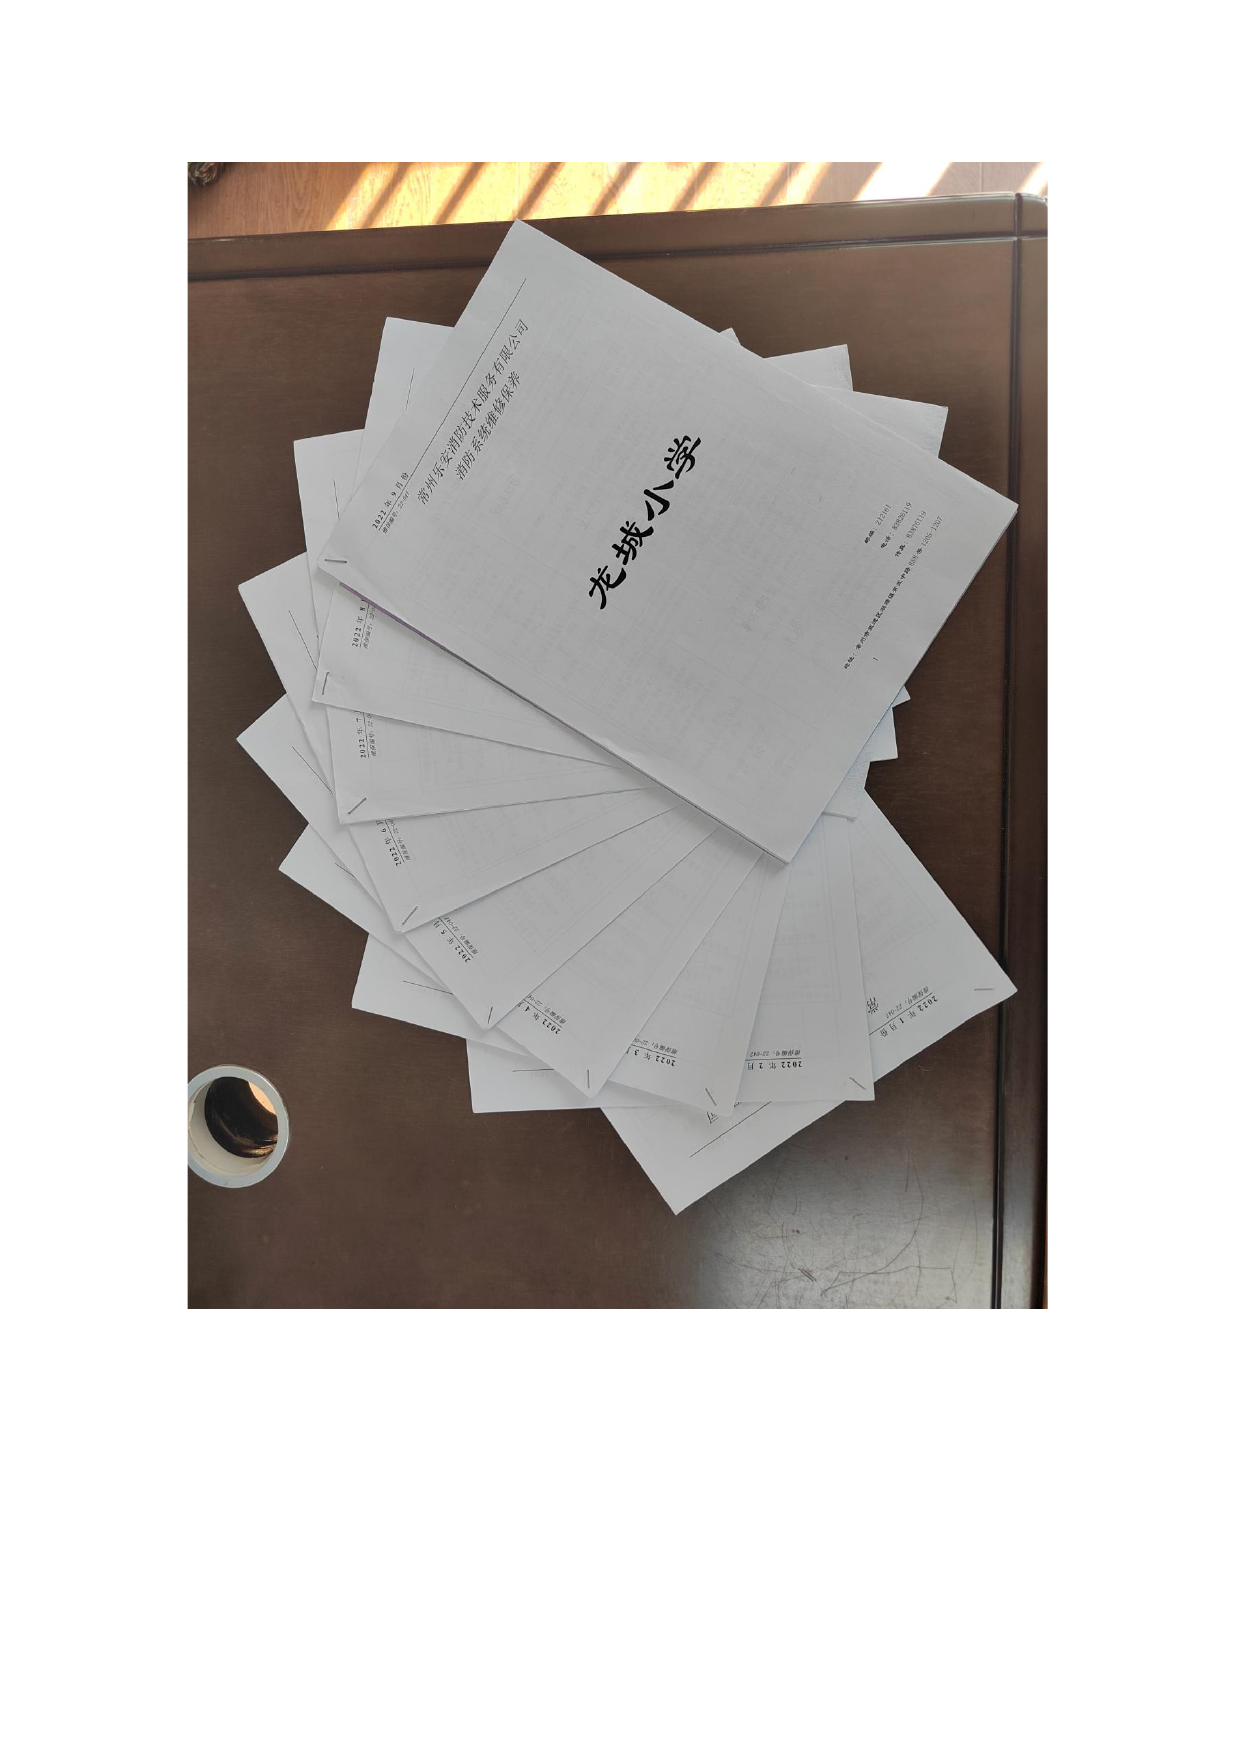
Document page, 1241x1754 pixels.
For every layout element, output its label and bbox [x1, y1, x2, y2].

picture [187, 162, 1048, 1309]
